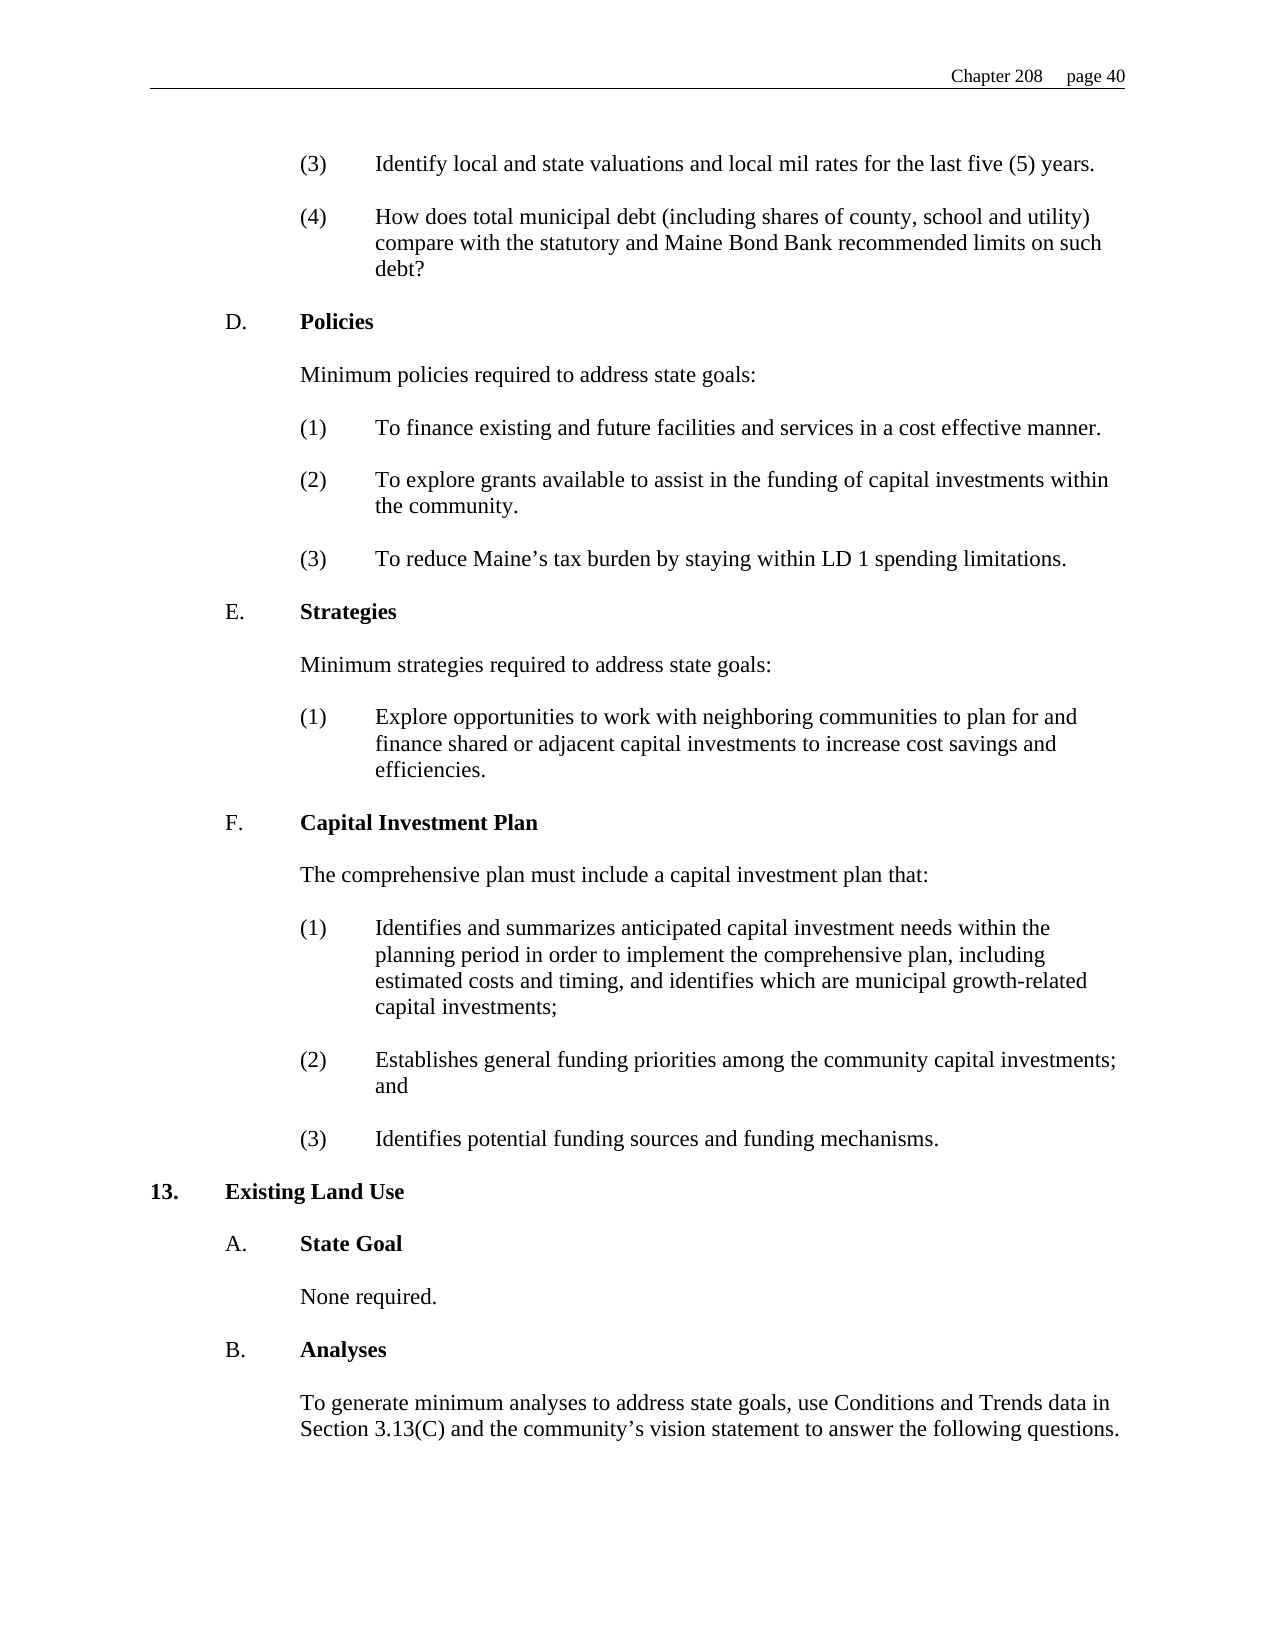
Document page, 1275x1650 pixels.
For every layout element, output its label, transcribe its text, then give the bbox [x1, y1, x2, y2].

text E. Strategies [225, 598, 1125, 624]
text Minimum policies required to address state goals: [300, 361, 1125, 387]
text The comprehensive plan must include a capital investment plan that: [300, 862, 1125, 888]
text To generate minimum analyses to address state goals, use Conditions and Trends data in Section 3.13(C) and the community’s vision statement to answer the following questions. [300, 1389, 1125, 1441]
text (4) How does total municipal debt (including shares of county, school and utility) compare with the statutory and Maine Bond Bank recommended limits on such debt? [300, 203, 1125, 282]
text (2) Establishes general funding priorities among the community capital investments; and [300, 1046, 1125, 1099]
text (3) Identify local and state valuations and local mil rates for the last five (5) years. [300, 150, 1125, 176]
text F. Capital Investment Plan [225, 809, 1125, 835]
text None required. [225, 1283, 1125, 1309]
text (2) To explore grants available to assist in the funding of capital investments within the community. [300, 466, 1125, 519]
text (3) To reduce ’s tax burden by staying within LD 1 spending limitations. [300, 545, 1125, 572]
text 13. Existing Land Use [150, 1178, 1125, 1204]
text (1) Explore opportunities to work with neighboring communities to plan for and finance shared or adjacent capital investments to increase cost savings and efficiencies. [300, 703, 1125, 782]
text (1) To finance existing and future facilities and services in a cost effective manner. [300, 413, 1125, 440]
text (3) Identifies potential funding sources and funding mechanisms. [300, 1125, 1125, 1151]
text A. State Goal [225, 1231, 1125, 1257]
text B. Analyses [225, 1336, 1125, 1362]
text Minimum strategies required to address state goals: [300, 651, 1125, 677]
text D. Policies [225, 308, 1125, 334]
text (1) Identifies and summarizes anticipated capital investment needs within the planning period in order to implement the comprehensive plan, including estimated costs and timing, and identifies which are municipal growth-related capital investments; [300, 914, 1125, 1020]
